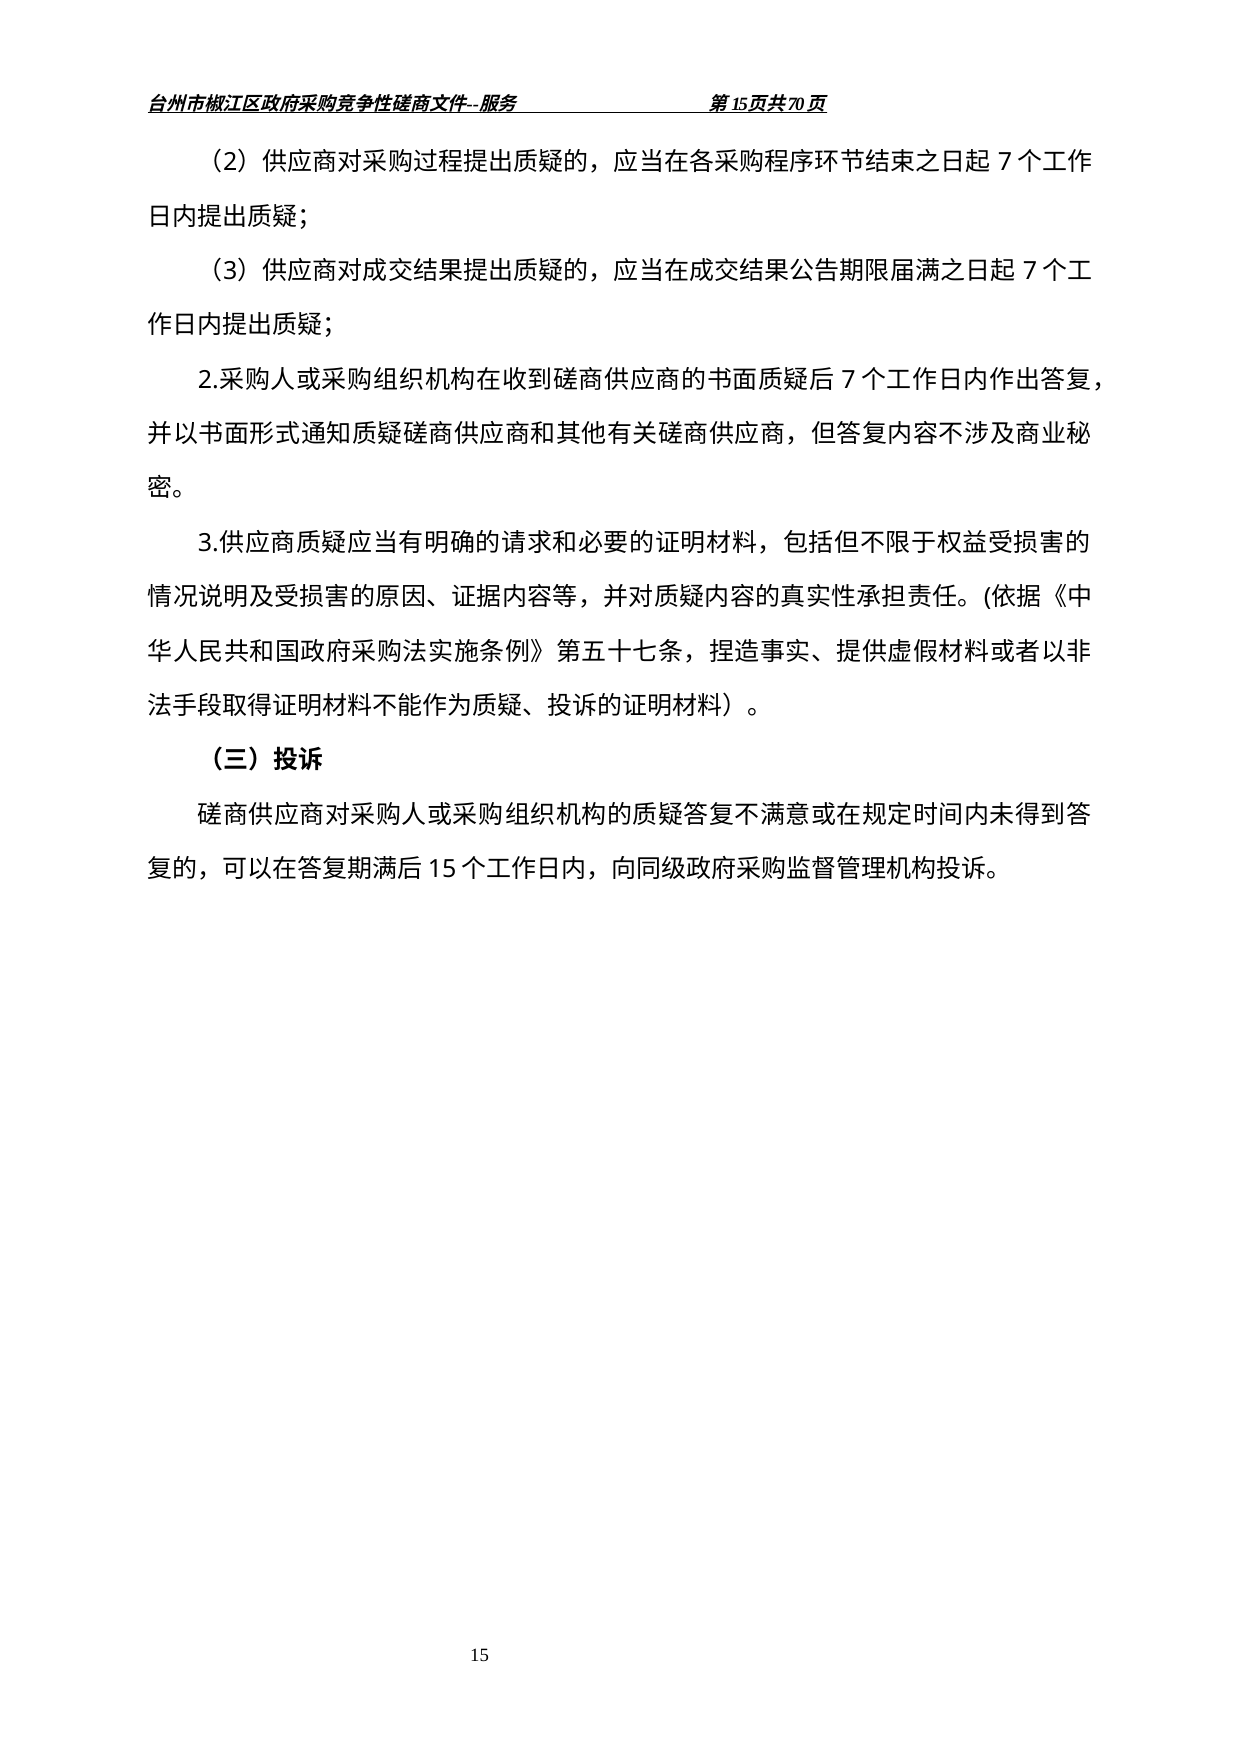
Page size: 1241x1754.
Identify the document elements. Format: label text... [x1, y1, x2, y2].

text （2）供应商对采购过程提出质疑的，应当在各采购程序环节结束之日起7个工作日内提出质疑； [148, 142, 1092, 232]
text 3.供应商质疑应当有明确的请求和必要的证明材料，包括但不限于权益受损害的情况说明及受损害的原因、证据内容等，并对质疑内容的真实性承担责任。(依据《中华人民共和国政府采购法实施条例》第五十七条，捏造事实、提供虚假材料或者以非法手段取得证明材料不能作为质疑、投诉的证明材料）。 [148, 522, 1092, 722]
text （三）投诉 [148, 740, 1092, 776]
text 磋商供应商对采购人或采购组织机构的质疑答复不满意或在规定时间内未得到答复的，可以在答复期满后15个工作日内，向同级政府采购监督管理机构投诉。 [148, 794, 1092, 885]
text 2.采购人或采购组织机构在收到磋商供应商的书面质疑后7个工作日内作出答复，并以书面形式通知质疑磋商供应商和其他有关磋商供应商，但答复内容不涉及商业秘密。 [148, 359, 1092, 504]
text （3）供应商对成交结果提出质疑的，应当在成交结果公告期限届满之日起7个工作日内提出质疑； [148, 250, 1092, 341]
